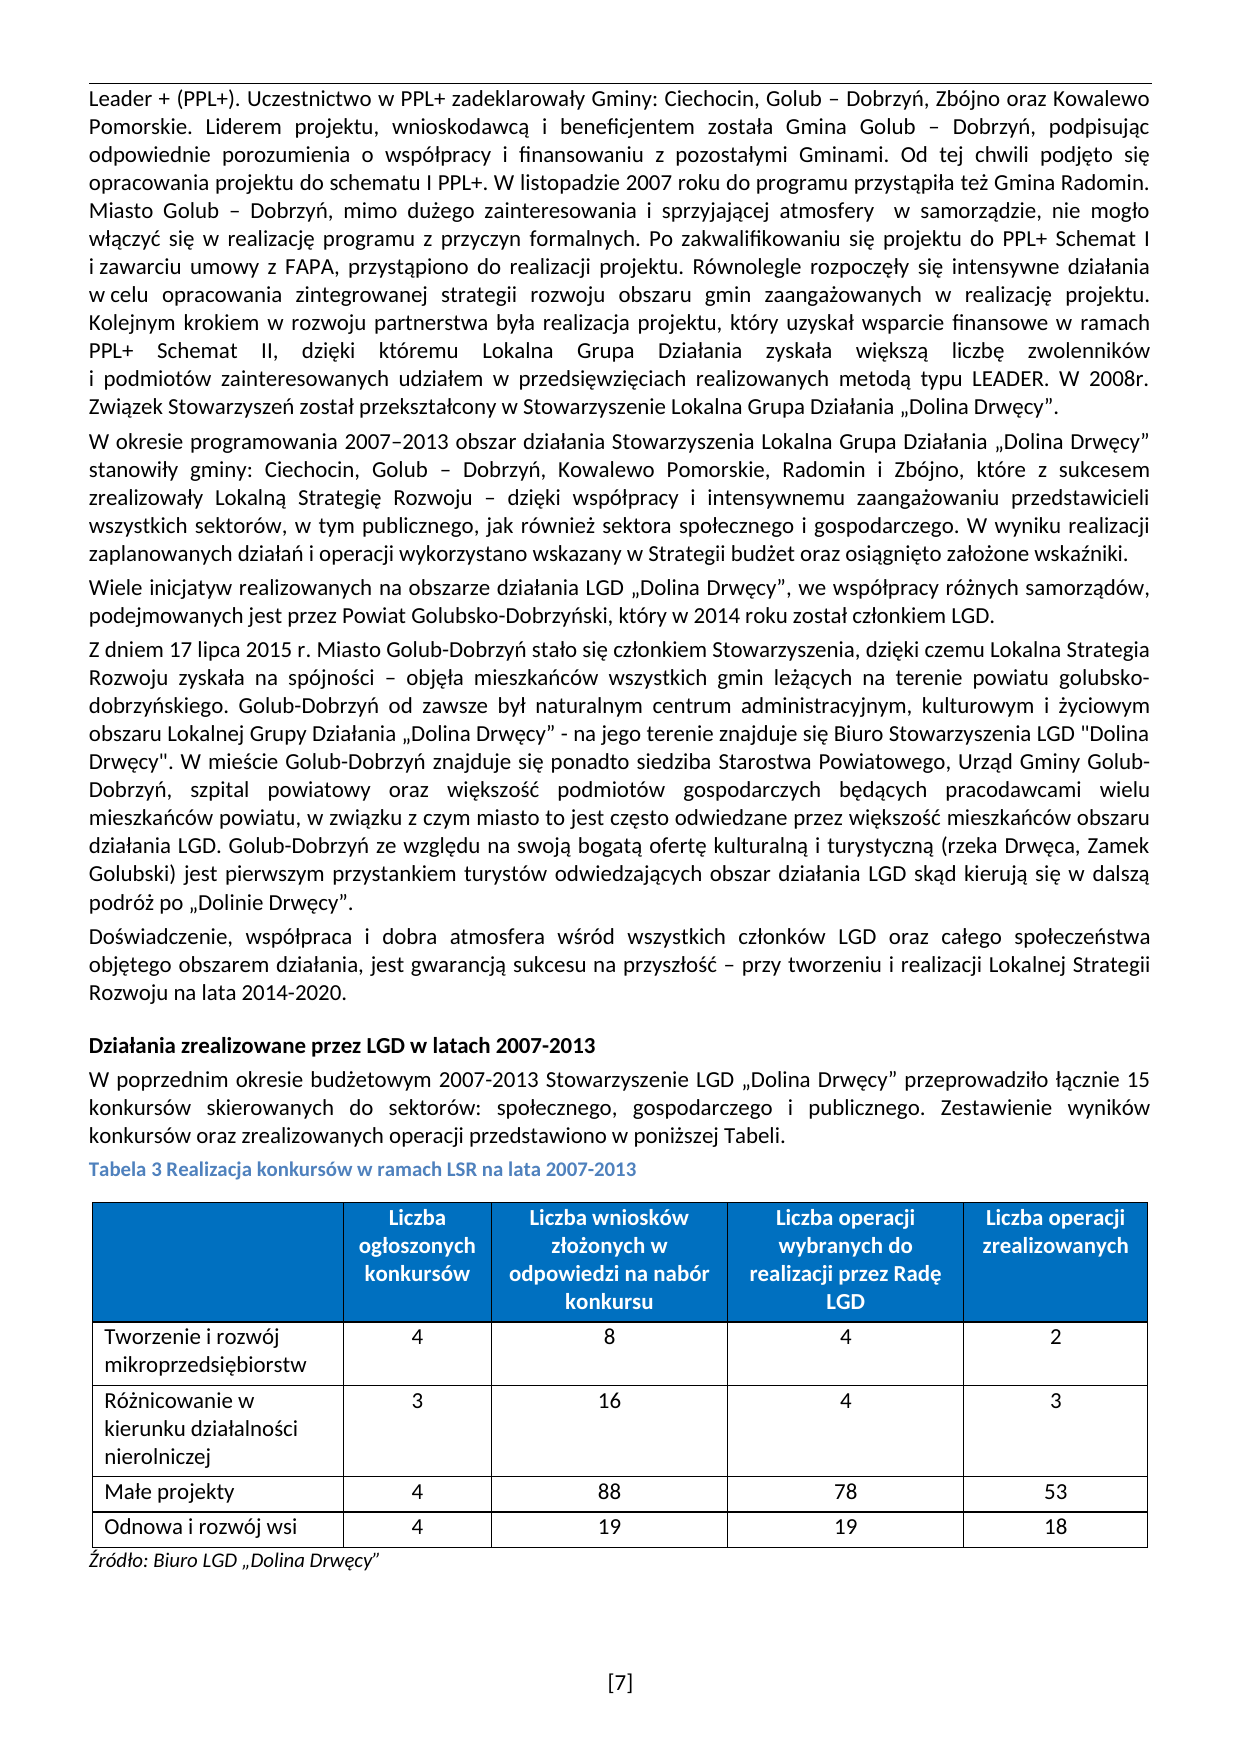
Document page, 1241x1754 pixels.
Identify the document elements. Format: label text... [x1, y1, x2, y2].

table_cell 4 [344, 1323, 491, 1385]
text Wiele inicjatyw realizowanych na obszarze działania LGD „Dolina Drwęcy”, we współpracy różnych samorządów, podejmowanych jest przez Powiat Golubsko-Dobrzyński, który w 2014 roku został członkiem LGD. [89, 573, 1152, 629]
table_cell 19 [728, 1513, 963, 1547]
table_header [93, 1203, 343, 1321]
table_cell 3 [964, 1386, 1147, 1476]
table_header Liczba wniosków złożonych w odpowiedzi na nabór konkursu [492, 1203, 727, 1321]
table_header Liczba operacji zrealizowanych [964, 1203, 1147, 1321]
text Działania zrealizowane przez LGD w latach 2007-2013 [89, 1031, 1152, 1059]
table_header Liczba operacji wybranych do realizacji przez Radę LGD [728, 1203, 963, 1321]
table_cell 4 [344, 1477, 491, 1511]
table_cell 4 [728, 1386, 963, 1476]
table_header Liczba ogłoszonych konkursów [344, 1203, 491, 1321]
text W okresie programowania 2007–2013 obszar działania Stowarzyszenia Lokalna Grupa Działania „Dolina Drwęcy” stanowiły gminy: Ciechocin, Golub – Dobrzyń, Kowalewo Pomorskie, Radomin i Zbójno, które z sukcesem zrealizowały Lokalną Strategię Rozwoju – dzięki współpracy i intensywnemu zaangażowaniu przedstawicieli wszystkich sektorów, w tym publicznego, jak również sektora społecznego i gospodarczego. W wyniku realizacji zaplanowanych działań i operacji wykorzystano wskazany w Strategii budżet oraz osiągnięto założone wskaźniki. [89, 427, 1152, 567]
table_cell 4 [344, 1513, 491, 1547]
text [89, 84, 1152, 421]
table_cell 16 [492, 1386, 727, 1476]
table_cell Tworzenie i rozwój mikroprzedsiębiorstw [93, 1323, 343, 1385]
text Z dniem 17 lipca 2015 r. Miasto Golub-Dobrzyń stało się członkiem Stowarzyszenia, dzięki czemu Lokalna Strategia Rozwoju zyskała na spójności – objęła mieszkańców wszystkich gmin leżących na terenie powiatu golubsko-dobrzyńskiego. Golub-Dobrzyń od zawsze był naturalnym centrum administracyjnym, kulturowym i życiowym obszaru Lokalnej Grupy Działania „Dolina Drwęcy” - na jego terenie znajduje się Biuro Stowarzyszenia LGD "Dolina Drwęcy". W mieście Golub-Dobrzyń znajduje się ponadto siedziba Starostwa Powiatowego, Urząd Gminy Golub-Dobrzyń, szpital powiatowy oraz większość podmiotów gospodarczych będących pracodawcami wielu mieszkańców powiatu, w związku z czym miasto to jest często odwiedzane przez większość mieszkańców obszaru działania LGD. Golub-Dobrzyń ze względu na swoją bogatą ofertę kulturalną i turystyczną (rzeka Drwęca, Zamek Golubski) jest pierwszym przystankiem turystów odwiedzających obszar działania LGD skąd kierują się w dalszą podróż po „Dolinie Drwęcy”. [89, 635, 1152, 916]
text Doświadczenie, współpraca i dobra atmosfera wśród wszystkich członków LGD oraz całego społeczeństwa objętego obszarem działania, jest gwarancją sukcesu na przyszłość – przy tworzeniu i realizacji Lokalnej Strategii Rozwoju na lata 2014-2020. [89, 922, 1152, 1006]
table_cell Odnowa i rozwój wsi [93, 1513, 343, 1547]
table_cell 3 [344, 1386, 491, 1476]
table_cell 2 [964, 1323, 1147, 1385]
table_cell 88 [492, 1477, 727, 1511]
text W poprzednim okresie budżetowym 2007-2013 Stowarzyszenie LGD „Dolina Drwęcy” przeprowadziło łącznie 15 konkursów skierowanych do sektorów: społecznego, gospodarczego i publicznego. Zestawienie wyników konkursów oraz zrealizowanych operacji przedstawiono w poniższej Tabeli. [89, 1065, 1152, 1149]
table_cell 19 [492, 1513, 727, 1547]
table_cell Małe projekty [93, 1477, 343, 1511]
text Tabela 3 Realizacja konkursów w ramach LSR na lata 2007-2013 [89, 1156, 1152, 1181]
table_cell 78 [728, 1477, 963, 1511]
table_cell 4 [728, 1323, 963, 1385]
text Źródło: Biuro LGD „Dolina Drwęcy” [89, 1548, 1152, 1573]
table_cell 53 [964, 1477, 1147, 1511]
table_cell 18 [964, 1513, 1147, 1547]
table_cell Różnicowanie w kierunku działalności nierolniczej [93, 1386, 343, 1476]
table_cell 8 [492, 1323, 727, 1385]
